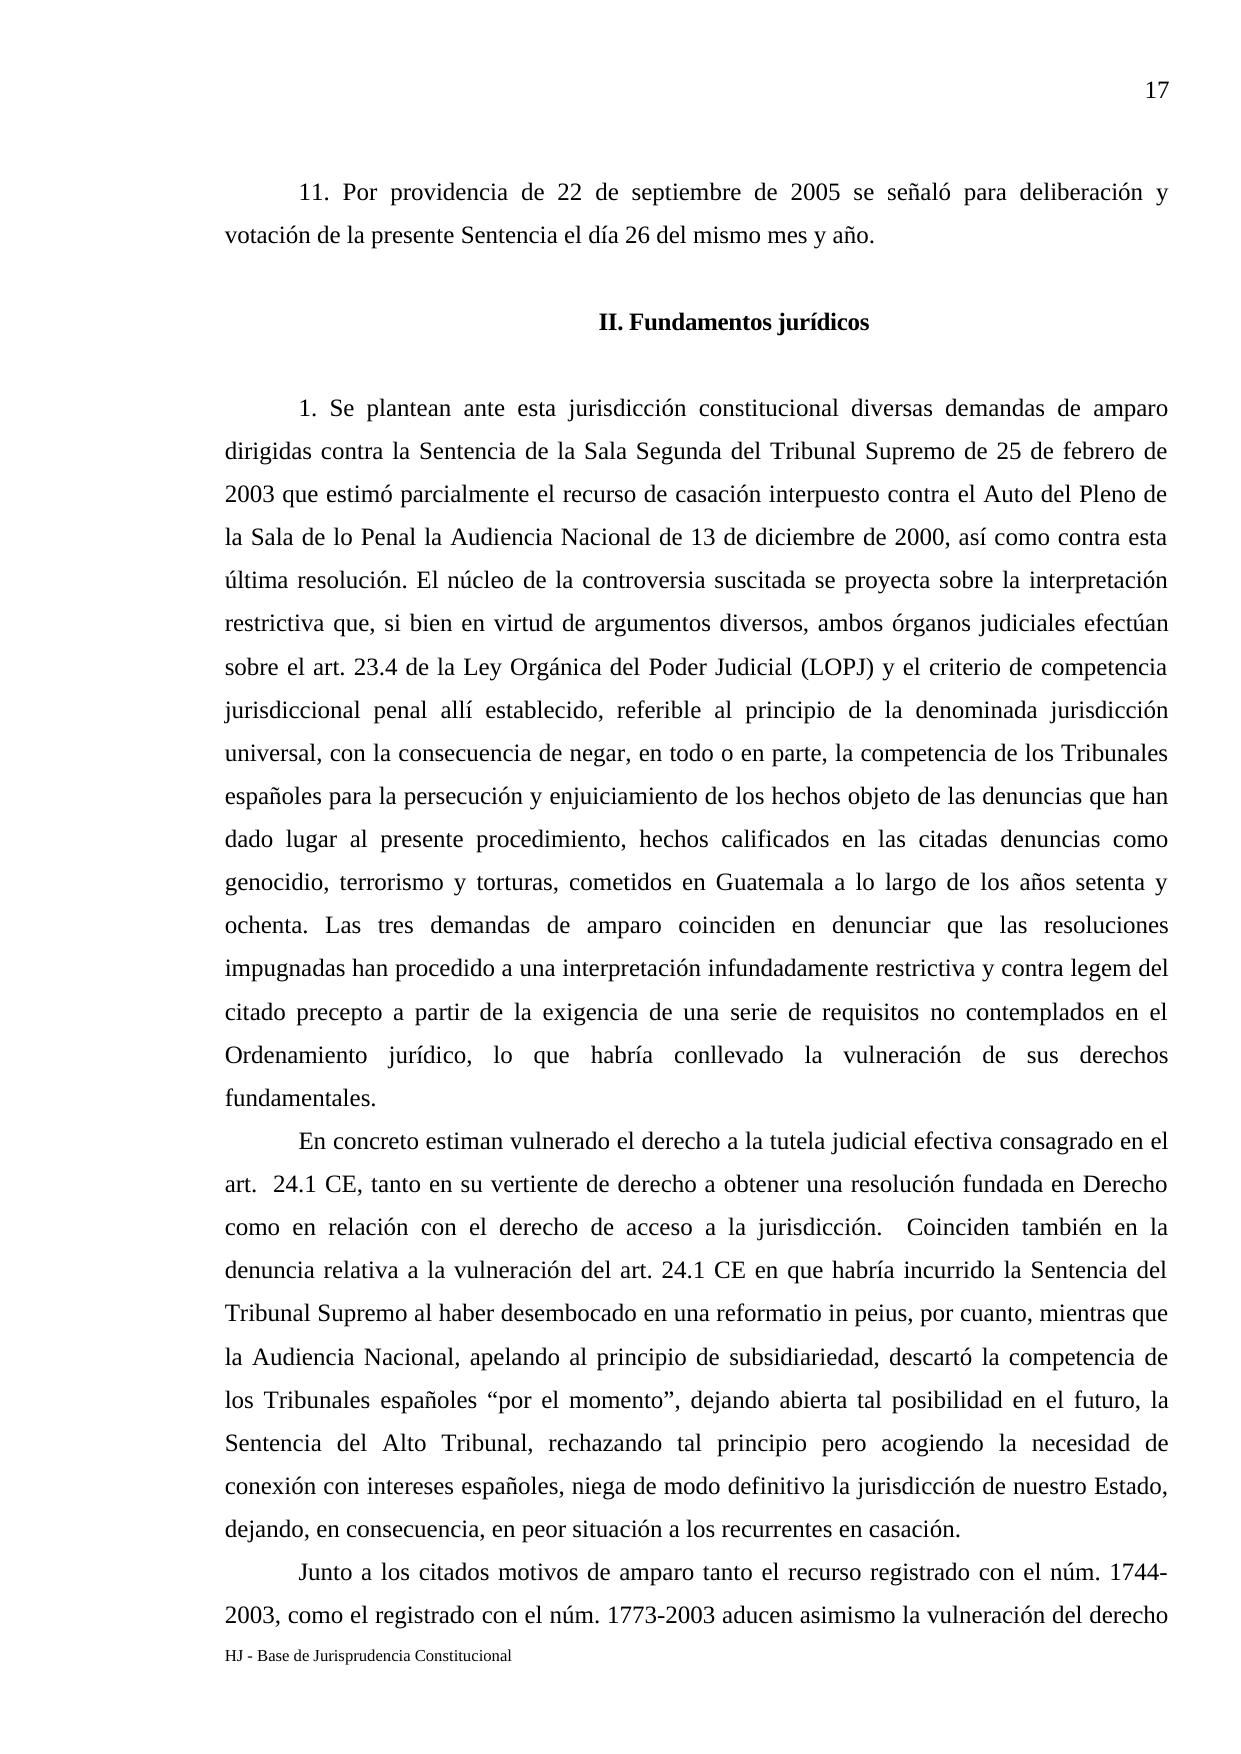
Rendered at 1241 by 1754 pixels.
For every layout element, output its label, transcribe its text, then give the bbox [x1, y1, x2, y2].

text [224, 1557, 1169, 1629]
text 11. Por providencia de 22 de septiembre de 2005 se señaló para deliberación y votación de la presente Sentencia el día 26 del mismo mes y año. [224, 177, 1169, 249]
text 1. Se plantean ante esta jurisdicción constitucional diversas demandas de amparo dirigidas contra la Sentencia de la Sala Segunda del Tribunal Supremo de 25 de febrero de 2003 que estimó parcialmente el recurso de casación interpuesto contra el Auto del Pleno de la Sala de lo Penal la Audiencia Nacional de 13 de diciembre de 2000, así como contra esta última resolución. El núcleo de la controversia suscitada se proyecta sobre la interpretación restrictiva que, si bien en virtud de argumentos diversos, ambos órganos judiciales efectúan sobre el art. 23.4 de la Ley Orgánica del Poder Judicial (LOPJ) y el criterio de competencia jurisdiccional penal allí establecido, referible al principio de la denominada jurisdicción universal, con la consecuencia de negar, en todo o en parte, la competencia de los Tribunales españoles para la persecución y enjuiciamiento de los hechos objeto de las denuncias que han dado lugar al presente procedimiento, hechos calificados en las citadas denuncias como genocidio, terrorismo y torturas, cometidos en Guatemala a lo largo de los años setenta y ochenta. Las tres demandas de amparo coinciden en denunciar que las resoluciones impugnadas han procedido a una interpretación infundadamente restrictiva y contra legem del citado precepto a partir de la exigencia de una serie de requisitos no contemplados en el Ordenamiento jurídico, lo que habría conllevado la vulneración de sus derechos fundamentales. [224, 393, 1169, 1112]
text En concreto estiman vulnerado el derecho a la tutela judicial efectiva consagrado en el art. 24.1 CE, tanto en su vertiente de derecho a obtener una resolución fundada en Derecho como en relación con el derecho de acceso a la jurisdicción. Coinciden también en la denuncia relativa a la vulneración del art. 24.1 CE en que habría incurrido la Sentencia del Tribunal Supremo al haber desembocado en una reformatio in peius, por cuanto, mientras que la Audiencia Nacional, apelando al principio de subsidiariedad, descartó la competencia de los Tribunales españoles “por el momento”, dejando abierta tal posibilidad en el futuro, la Sentencia del Alto Tribunal, rechazando tal principio pero acogiendo la necesidad de conexión con intereses españoles, niega de modo definitivo la jurisdicción de nuestro Estado, dejando, en consecuencia, en peor situación a los recurrentes en casación. [224, 1126, 1169, 1543]
subtitle II. Fundamentos jurídicos [224, 307, 1169, 335]
